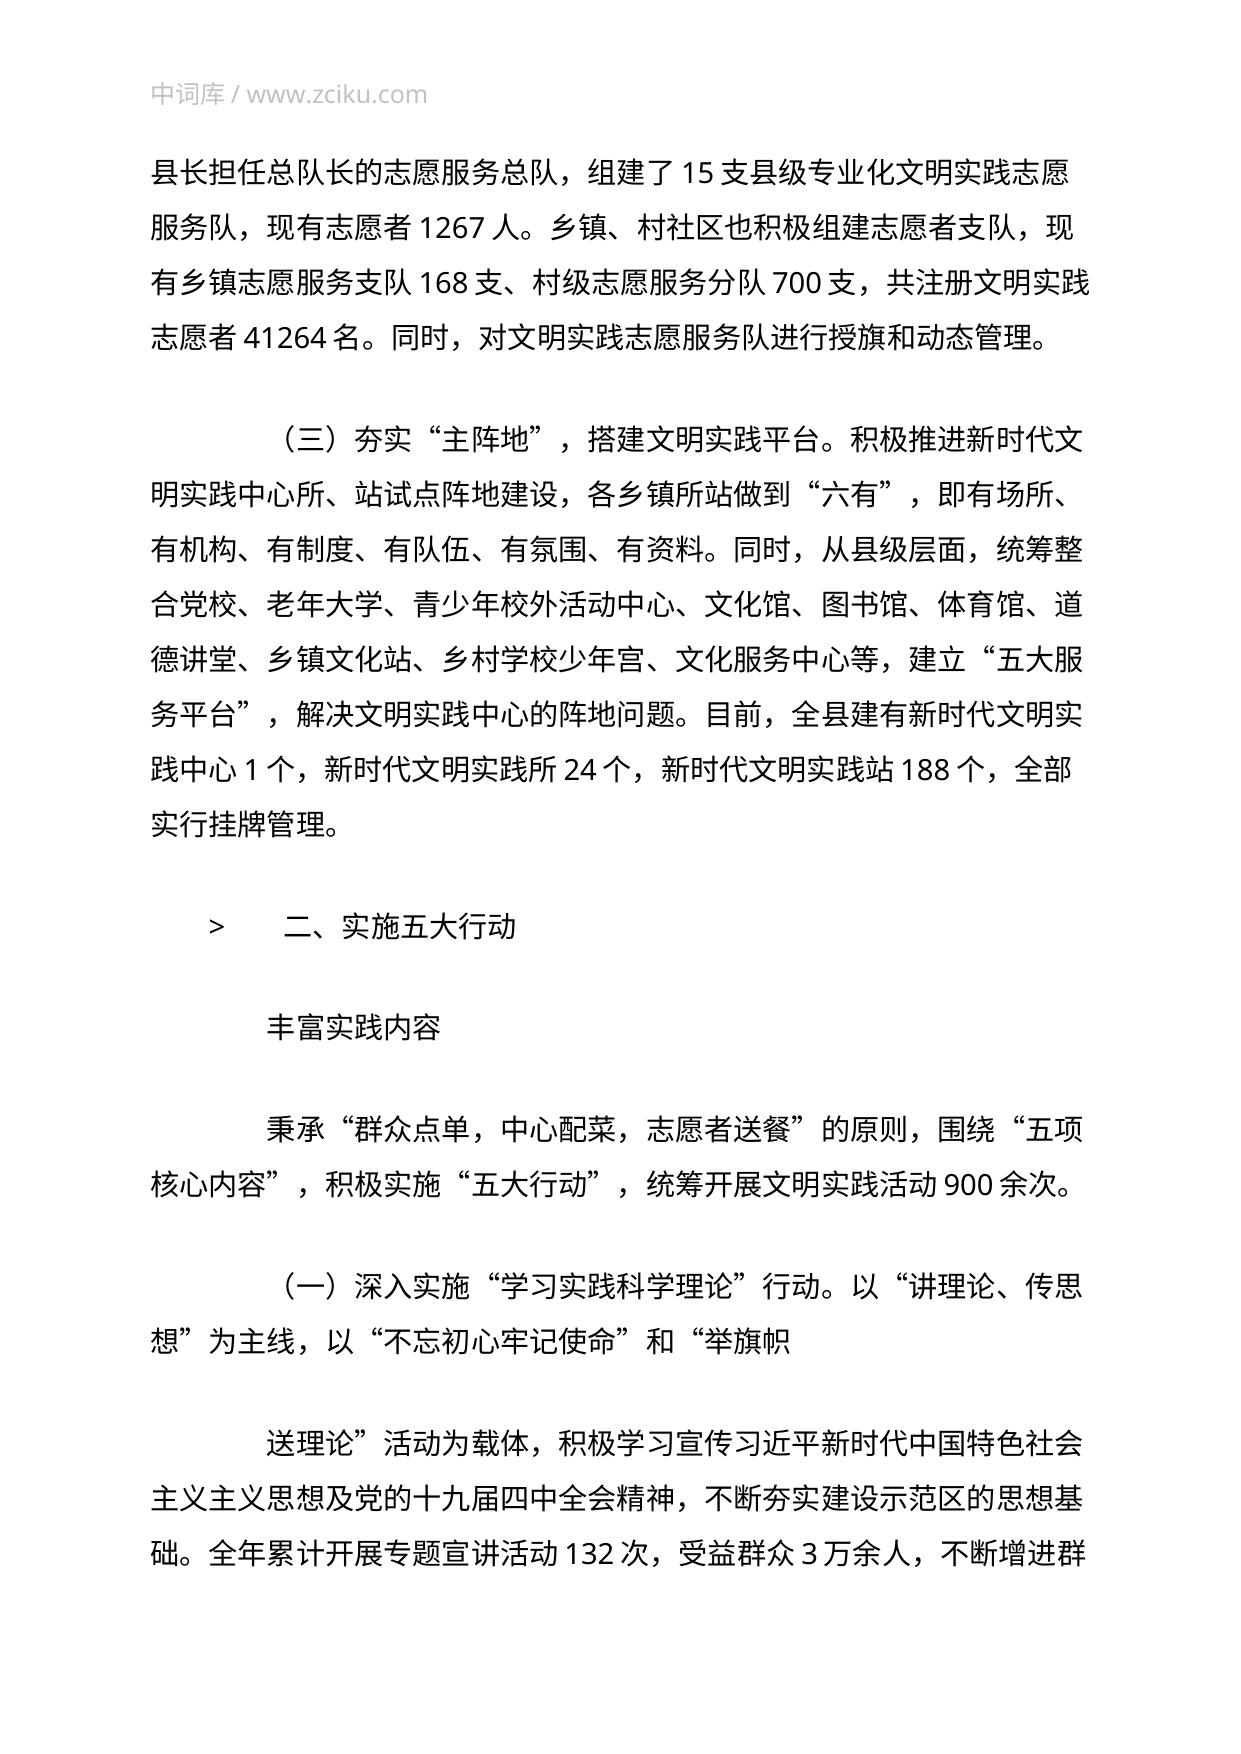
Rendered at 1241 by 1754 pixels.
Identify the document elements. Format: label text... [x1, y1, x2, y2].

text 丰富实践内容 [150, 1005, 1090, 1047]
text （三）夯实“主阵地”，搭建文明实践平台。积极推进新时代文明实践中心所、站试点阵地建设，各乡镇所站做到“六有”，即有场所、有机构、有制度、有队伍、有氛围、有资料。同时，从县级层面，统筹整合党校、老年大学、青少年校外活动中心、文化馆、图书馆、体育馆、道德讲堂、乡镇文化站、乡村学校少年宫、文化服务中心等，建立“五大服务平台”，解决文明实践中心的阵地问题。目前，全县建有新时代文明实践中心1个，新时代文明实践所24个，新时代文明实践站188个，全部实行挂牌管理。 [150, 417, 1090, 844]
text 秉承“群众点单，中心配菜，志愿者送餐”的原则，围绕“五项核心内容”，积极实施“五大行动”，统筹开展文明实践活动900余次。 [150, 1107, 1090, 1204]
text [150, 1420, 1090, 1573]
text > 二、实施五大行动 [150, 903, 1090, 946]
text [150, 150, 1090, 357]
text （一）深入实施“学习实践科学理论”行动。以“讲理论、传思想”为主线，以“不忘初心牢记使命”和“举旗帜 [150, 1264, 1090, 1361]
